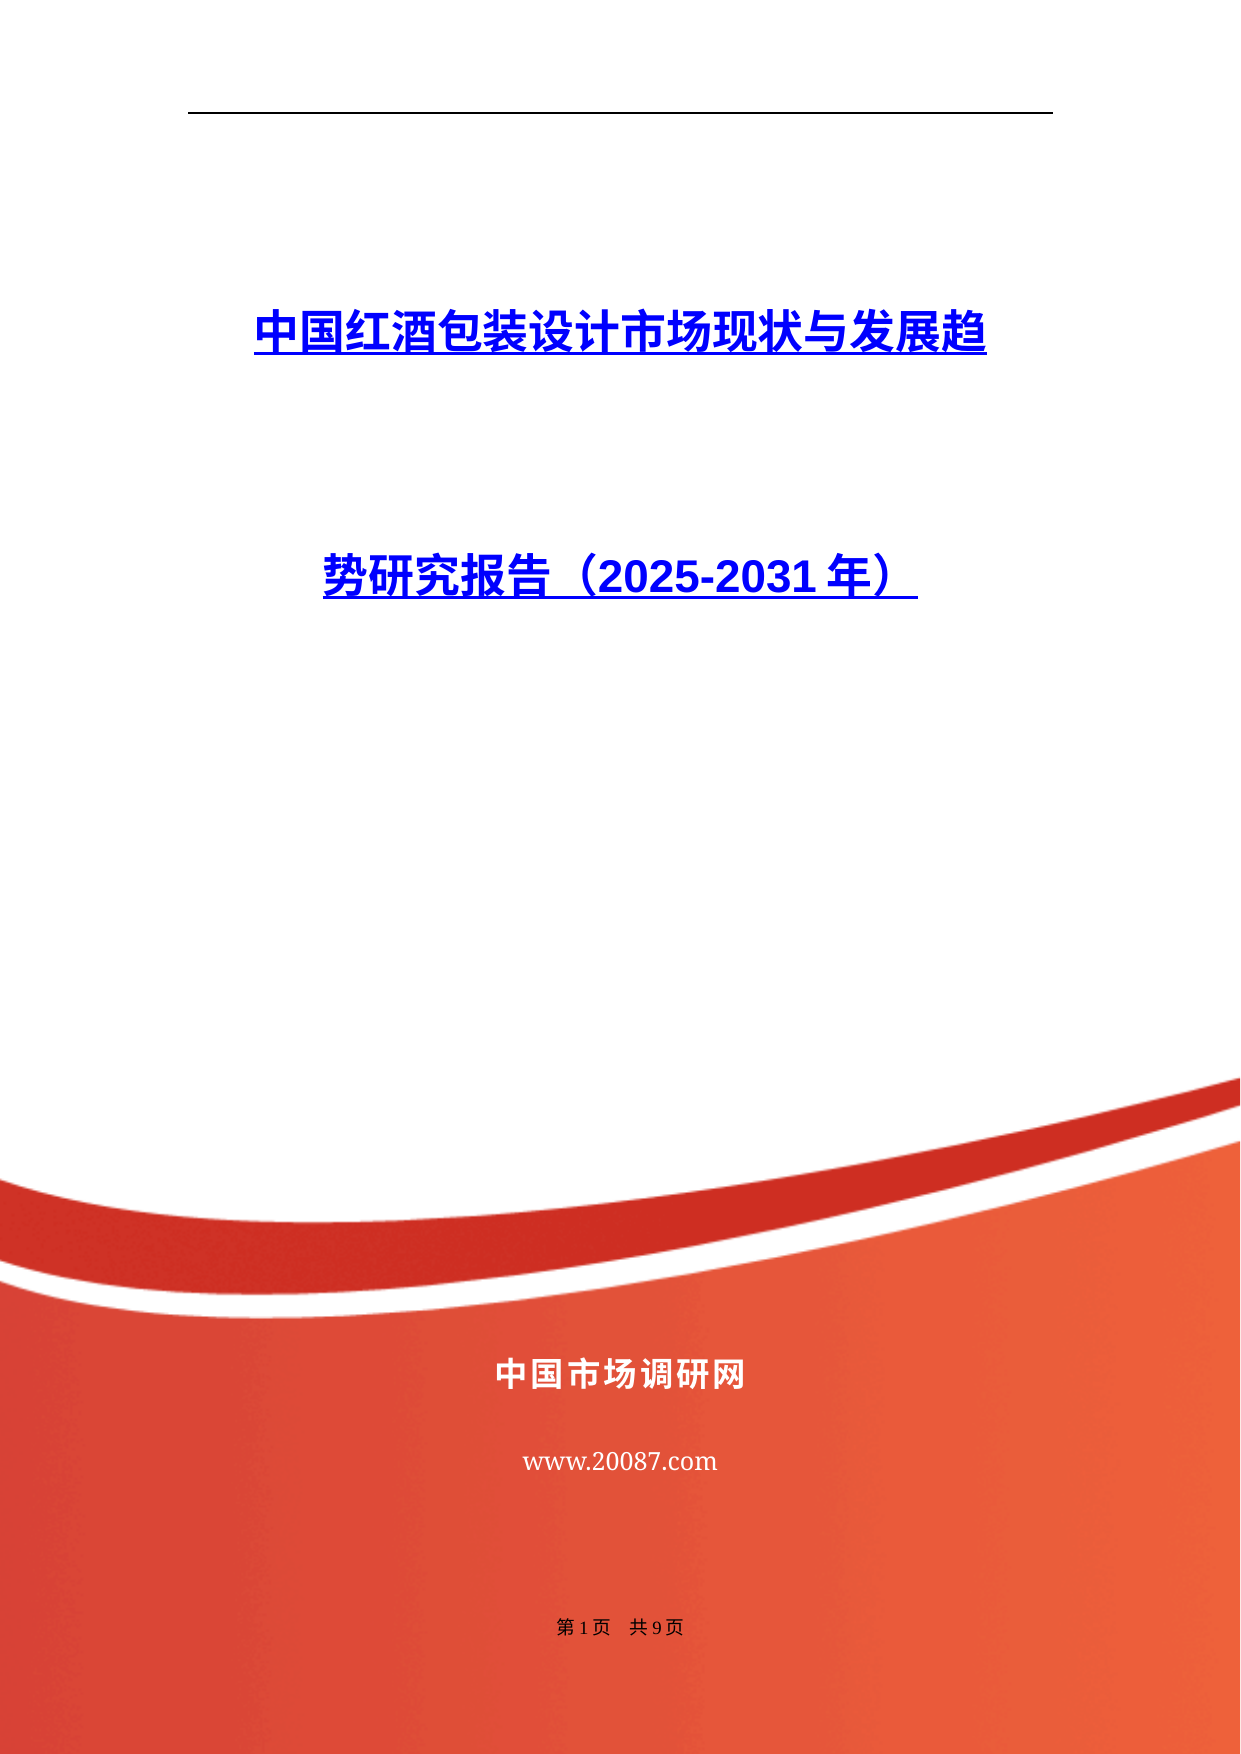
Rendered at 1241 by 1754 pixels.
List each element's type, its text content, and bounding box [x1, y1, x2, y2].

table_header 中国红酒包装设计市场现状与发展趋势研究报告（2025-2031年） [188, 207, 1053, 773]
picture [0, 1006, 1241, 1754]
text www.20087.com [187, 1428, 1053, 1493]
subtitle 中国市场调研网 [187, 1339, 1053, 1404]
